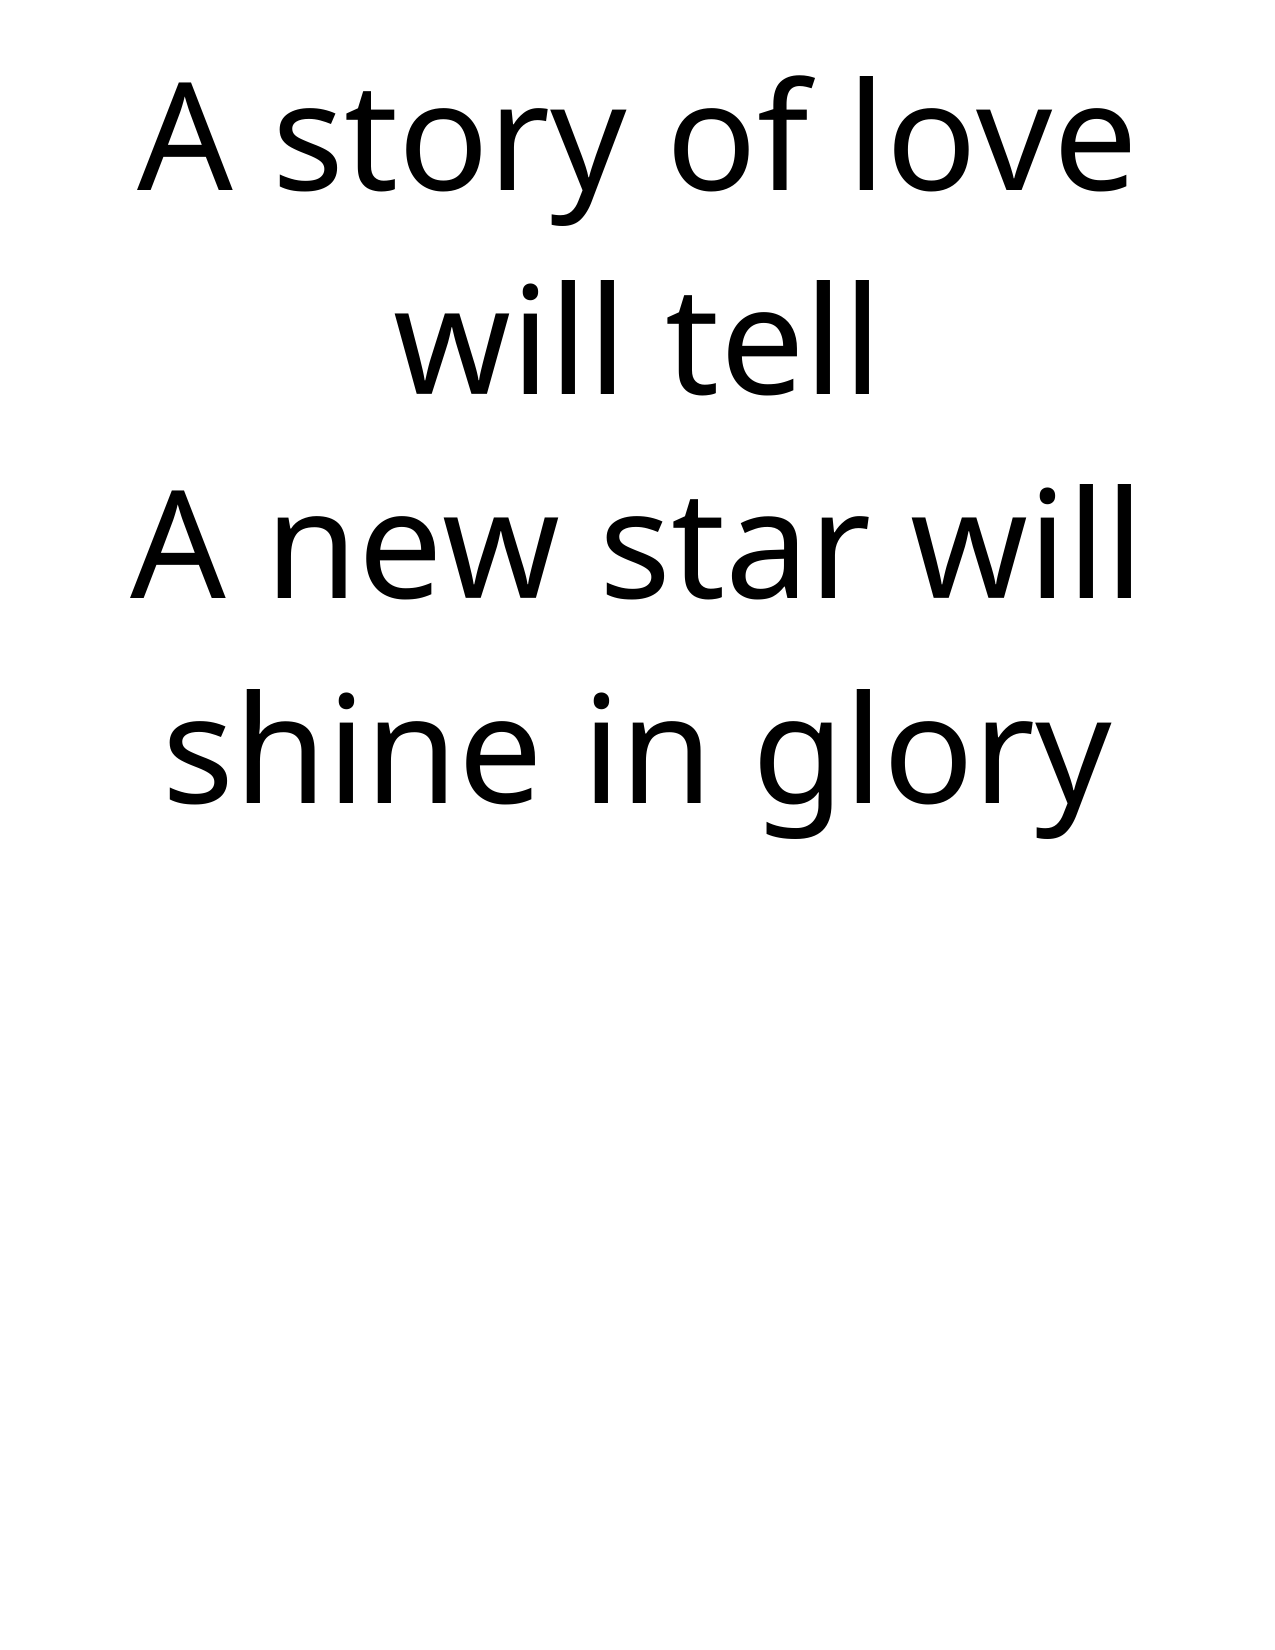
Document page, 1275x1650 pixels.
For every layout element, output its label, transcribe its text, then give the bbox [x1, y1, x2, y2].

text A new star will shine in glory [26, 438, 1249, 847]
text A story of love will tell [26, 30, 1249, 438]
